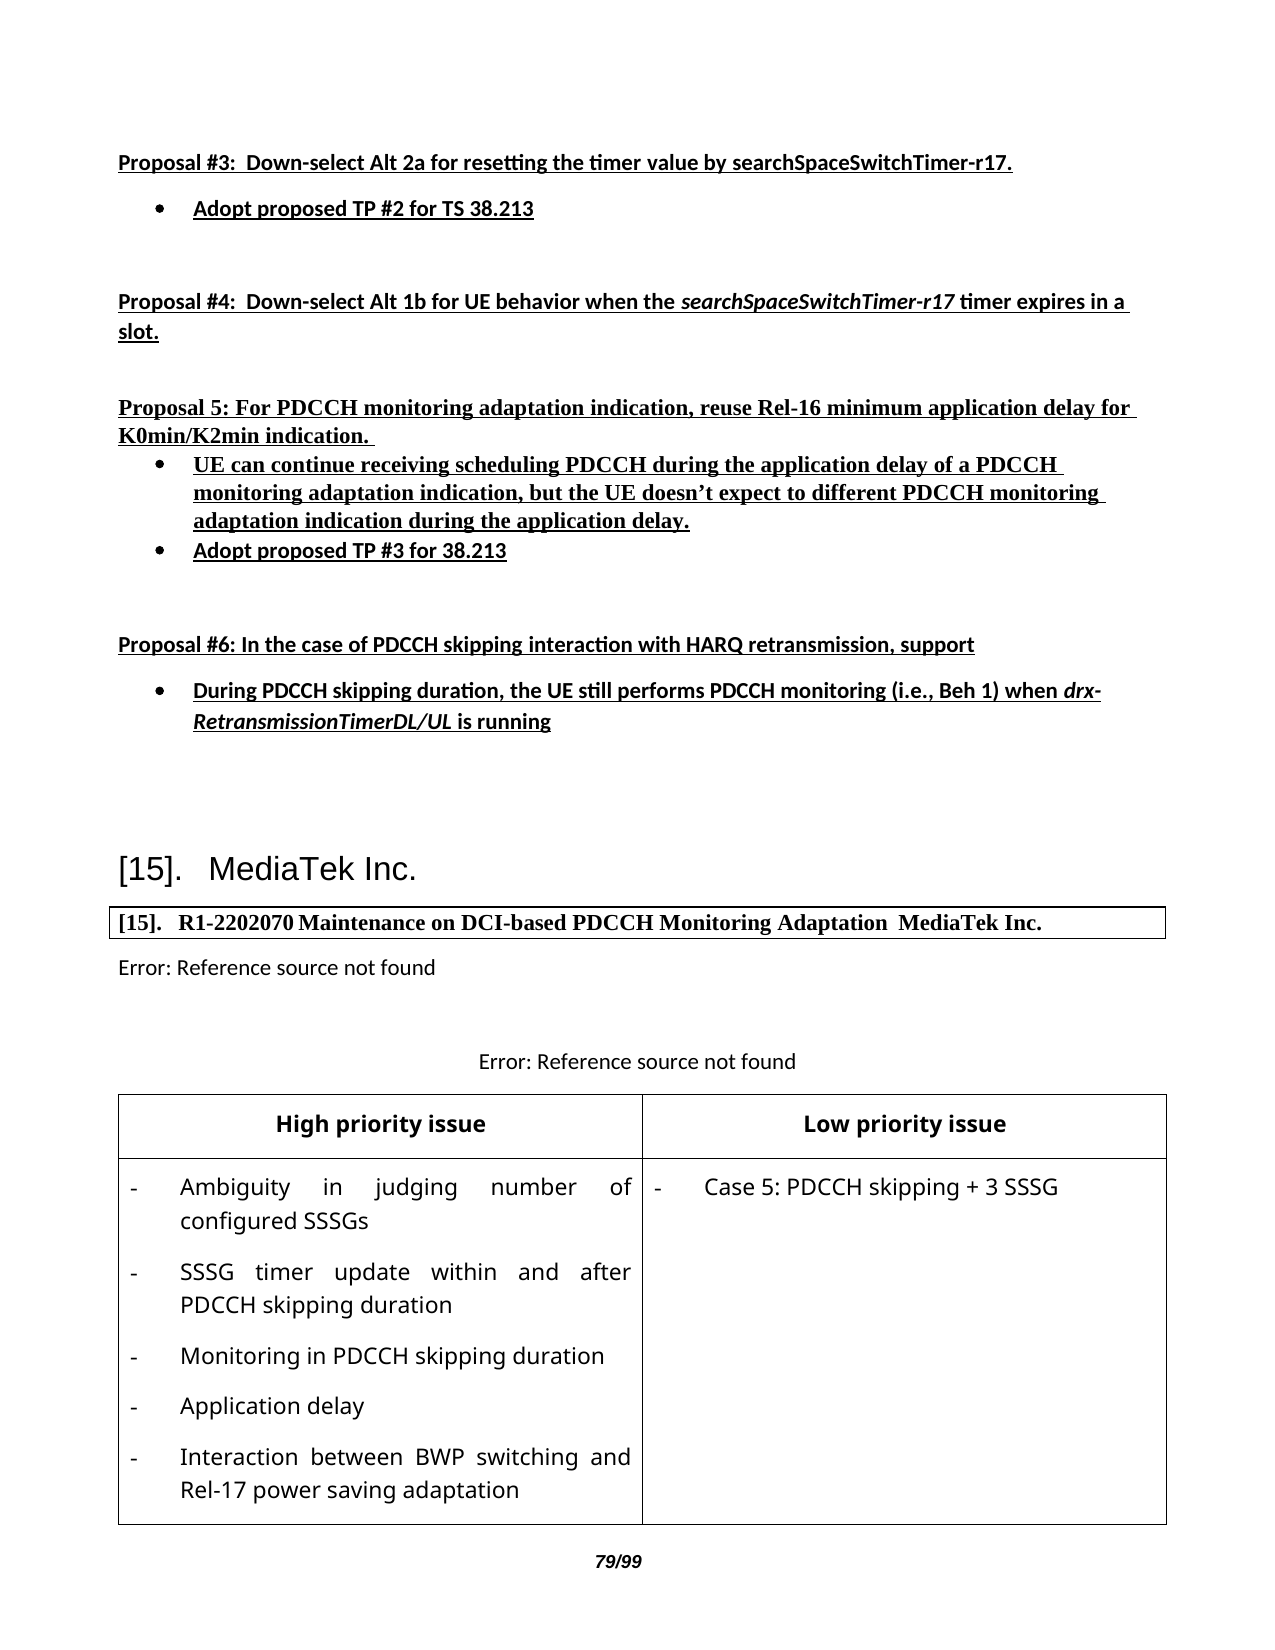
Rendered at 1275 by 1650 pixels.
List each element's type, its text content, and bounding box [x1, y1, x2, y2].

list Adopt proposed TP #2 for TS 38.213 [156, 194, 1157, 222]
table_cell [643, 1159, 1166, 1524]
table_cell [119, 1159, 642, 1524]
list R1-2202070 Maintenance on DCI-based PDCCH Monitoring Adaptation MediaTek Inc. [110, 908, 1165, 938]
subtitle MediaTek Inc. [118, 849, 1157, 888]
text Proposal #3: Down-select Alt 2a for resetting the timer value by searchSpaceSwitchTimer-r17. [118, 148, 1157, 176]
text Proposal #6: In the case of PDCCH skipping interaction with HARQ retransmission, support [118, 630, 1157, 658]
table_header Low priority issue [643, 1095, 1166, 1158]
text Proposal 5: For PDCCH monitoring adaptation indication, reuse Rel-16 minimum application delay for K0min/K2min indication. [118, 394, 1157, 448]
text Proposal #4: Down-select Alt 1b for UE behavior when the searchSpaceSwitchTimer-r17 timer expires in a slot. [118, 287, 1157, 345]
list During PDCCH skipping duration, the UE still performs PDCCH monitoring (i.e., Beh 1) when drx-RetransmissionTimerDL/UL is running [156, 677, 1157, 735]
list Adopt proposed TP #3 for 38.213 [156, 536, 1157, 564]
list UE can continue receiving scheduling PDCCH during the application delay of a PDCCH monitoring adaptation indication, but the UE doesn’t expect to different PDCCH monitoring adaptation indication during the application delay. [156, 451, 1157, 534]
table_header High priority issue [119, 1095, 642, 1158]
